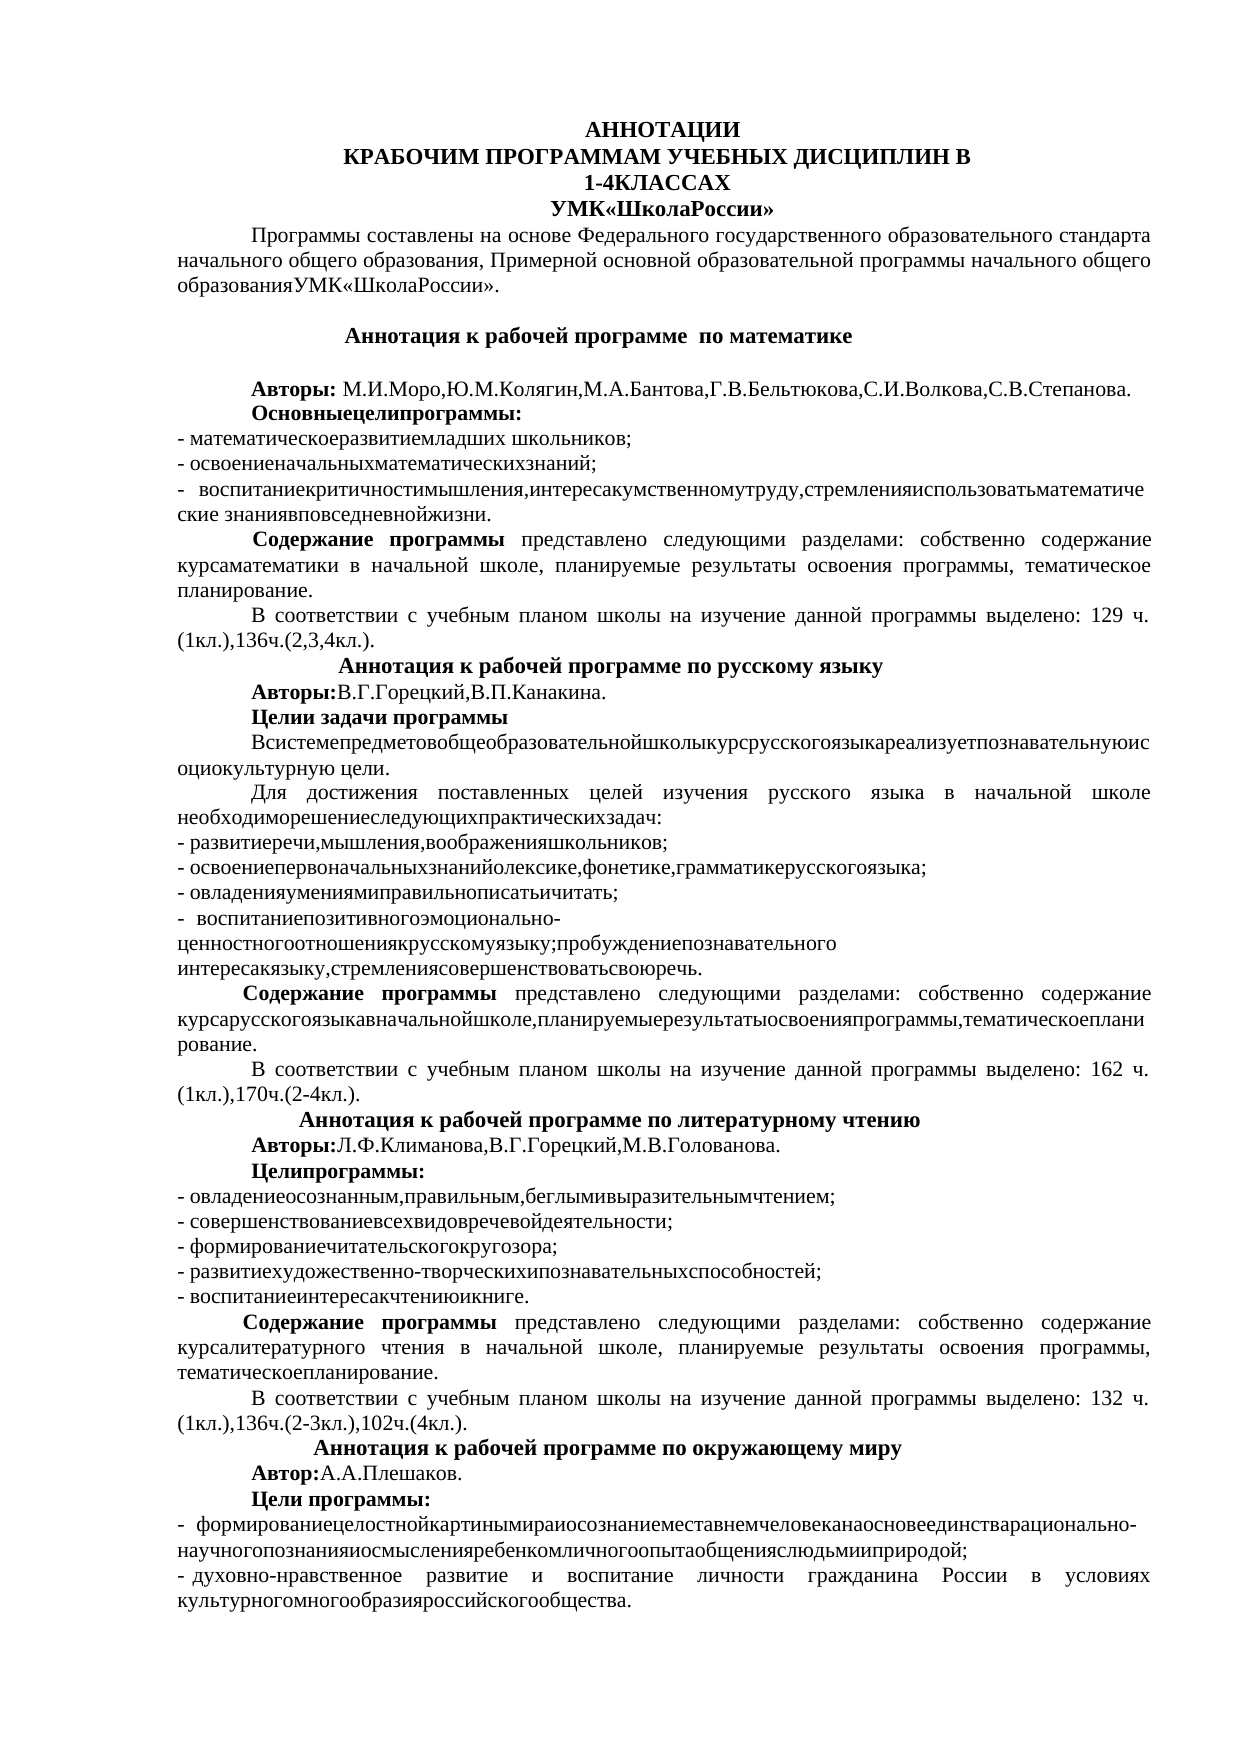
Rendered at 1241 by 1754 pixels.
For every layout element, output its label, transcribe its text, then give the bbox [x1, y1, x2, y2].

text Содержание программы представлено следующими разделами: собственно содержание курсаматематики в начальной школе, планируемые результаты освоения программы, тематическое планирование. [177, 526, 1152, 602]
text Всистемепредметовобщеобразовательнойшколыкурсрусскогоязыкареализуетпознавательнуюисоциокультурную цели. [177, 729, 1151, 780]
subtitle Цели программы: [251, 1486, 1163, 1511]
list формированиецелостнойкартинымираиосознаниеместавнемчеловеканаосновеединстварационально-научногопознанияиосмысленияребенкомличногоопытаобщенияслюдьмииприродой; [177, 1511, 1151, 1562]
text В соответствии с учебным планом школы на изучение данной программы выделено: 129 ч. (1кл.),136ч.(2,3,4кл.). [177, 602, 1151, 653]
list освоениеначальныхматематическихзнаний; [177, 451, 1163, 476]
list формированиечитательскогокругозора; [177, 1233, 1163, 1258]
list воспитаниеинтересакчтениюикниге. [177, 1284, 1163, 1309]
list развитиеречи,мышления,воображенияшкольников; [177, 829, 1163, 854]
subtitle Аннотация к рабочей программе по окружающему миру [313, 1435, 1163, 1461]
text Программы составлены на основе Федерального государственного образовательного стандарта начального общего образования, Примерной основной образовательной программы начального общего образованияУМК«ШколаРоссии». [177, 222, 1152, 297]
list духовно-нравственное развитие и воспитание личности гражданина России в условиях культурногомногообразияроссийскогообщества. [177, 1562, 1151, 1612]
subtitle Аннотация к рабочей программе по русскому языку [338, 653, 1163, 679]
list овладениеосознанным,правильным,беглымивыразительнымчтением; [177, 1183, 1163, 1208]
text В соответствии с учебным планом школы на изучение данной программы выделено: 162 ч. (1кл.),170ч.(2-4кл.). [177, 1056, 1151, 1106]
list математическоеразвитиемладших школьников; [177, 426, 1163, 451]
list развитиехудожественно-творческихипознавательныхспособностей; [177, 1259, 1163, 1284]
text 1-4КЛАССАХ [278, 169, 1036, 196]
subtitle Основныецелипрограммы: [251, 401, 1163, 426]
subtitle Аннотация к рабочей программе по литературному чтению [298, 1107, 1163, 1133]
subtitle Целипрограммы: [251, 1158, 1163, 1183]
subtitle УМК«ШколаРоссии» [278, 196, 1046, 222]
list совершенствованиевсехвидовречевойдеятельности; [177, 1208, 1163, 1233]
subtitle Аннотация к рабочей программе по математике [344, 323, 1163, 349]
text В соответствии с учебным планом школы на изучение данной программы выделено: 132 ч. (1кл.),136ч.(2-3кл.),102ч.(4кл.). [177, 1384, 1151, 1435]
list овладенияумениямиправильнописатьичитать; [177, 879, 1163, 904]
text Содержание программы представлено следующими разделами: собственно содержание курсарусскогоязыкавначальнойшколе,планируемыерезультатыосвоенияпрограммы,тематическоепланирование. [177, 980, 1152, 1056]
list воспитаниекритичностимышления,интересакумственномутруду,стремленияиспользоватьматематические знаниявповседневнойжизни. [177, 476, 1151, 526]
list воспитаниепозитивногоэмоционально-ценностногоотношениякрусскомуязыку;пробуждениепознавательного интересакязыку,стремлениясовершенствоватьсвоюречь. [177, 904, 1152, 980]
subtitle АННОТАЦИИ [278, 116, 1047, 142]
text Для достижения поставленных целей изучения русского языка в начальной школе необходиморешениеследующихпрактическихзадач: [177, 780, 1152, 829]
text Авторы:В.Г.Горецкий,В.П.Канакина. [251, 679, 1163, 704]
subtitle Целии задачи программы [251, 704, 1163, 729]
text Автор:А.А.Плешаков. [251, 1461, 1163, 1486]
text Содержание программы представлено следующими разделами: собственно содержание курсалитературного чтения в начальной школе, планируемые результаты освоения программы, тематическоепланирование. [177, 1309, 1152, 1384]
text Авторы:Л.Ф.Климанова,В.Г.Горецкий,М.В.Голованова. [251, 1133, 1163, 1158]
list освоениепервоначальныхзнанийолексике,фонетике,грамматикерусскогоязыка; [177, 854, 1163, 879]
text Авторы: М.И.Моро,Ю.М.Колягин,М.А.Бантова,Г.В.Бельтюкова,С.И.Волкова,С.В.Степанова. [177, 376, 1151, 401]
text КРАБОЧИМ ПРОГРАММАМ УЧЕБНЫХ ДИСЦИПЛИН В [278, 143, 1036, 169]
